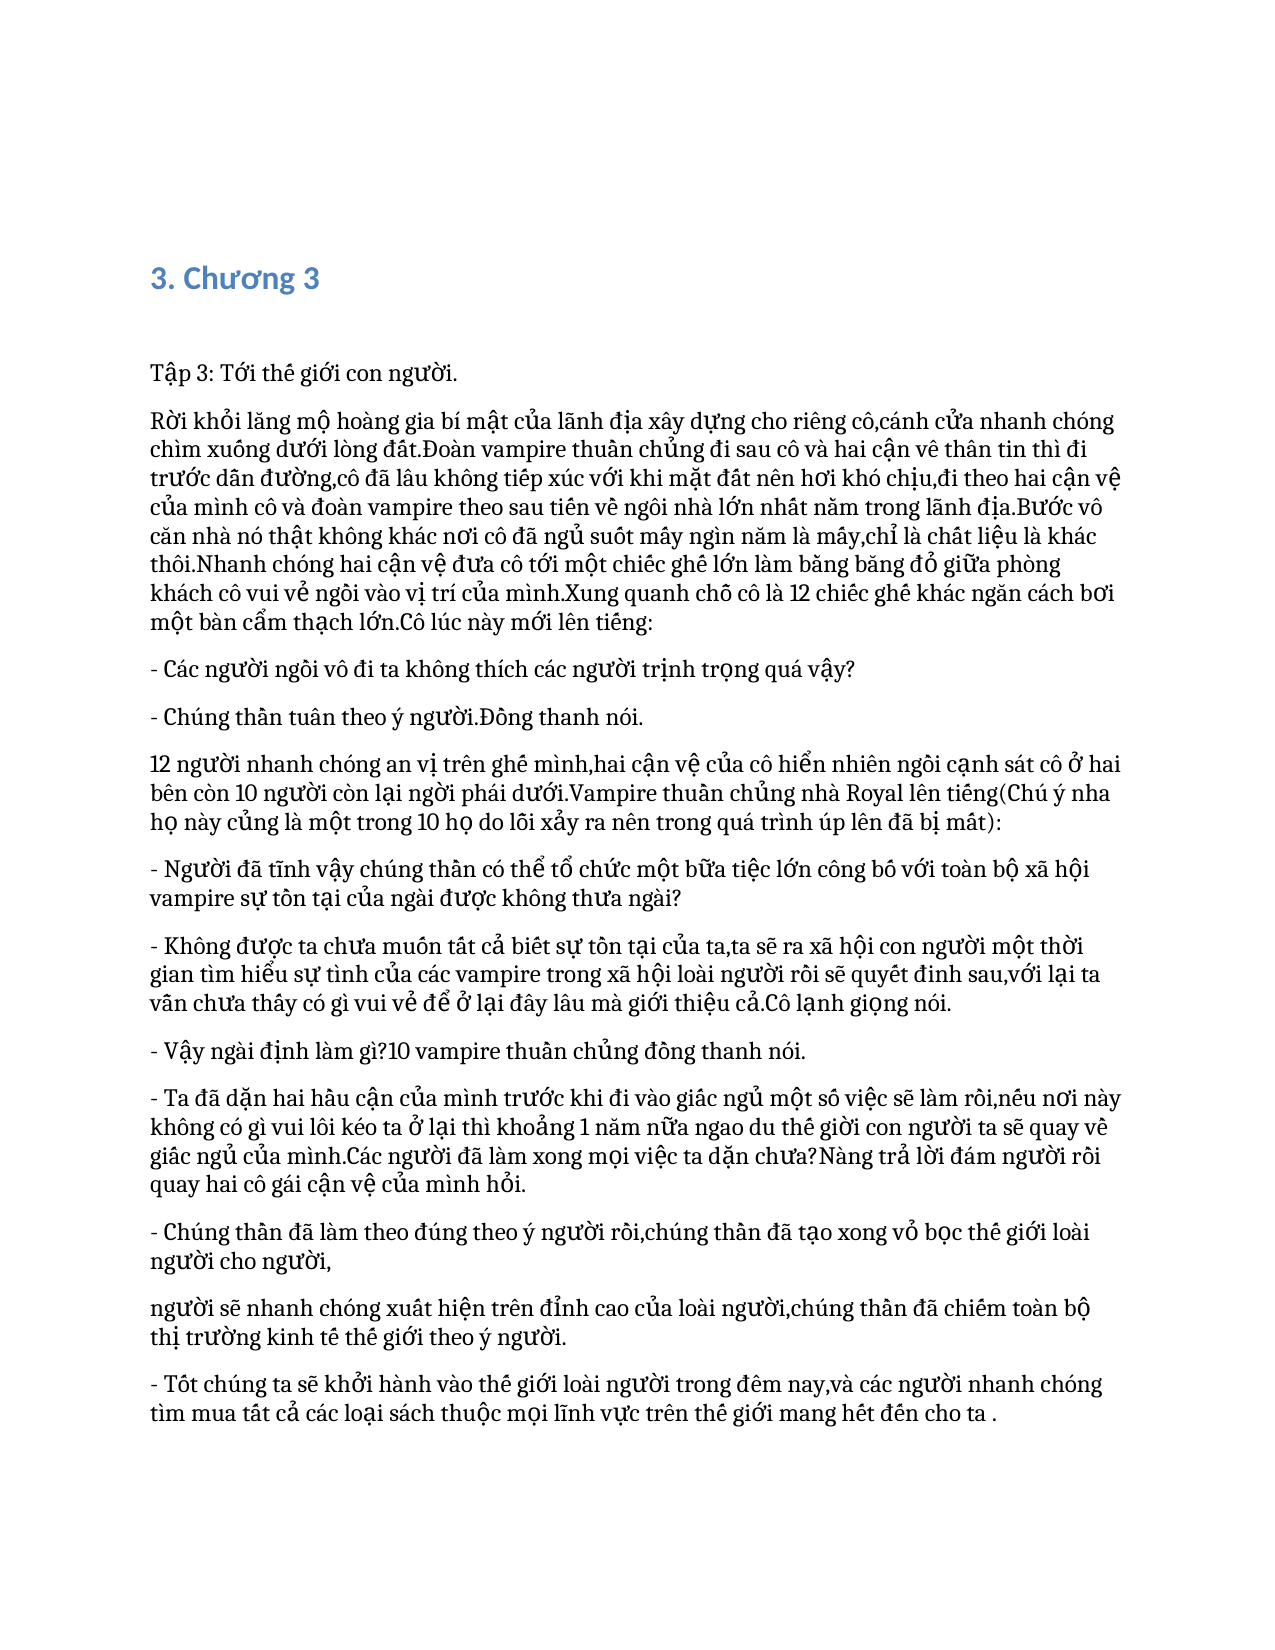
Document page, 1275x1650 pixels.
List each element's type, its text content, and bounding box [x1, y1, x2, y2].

text - Vậy ngài định làm gì?10 vampire thuần chủng đồng thanh nói. [150, 1037, 1125, 1065]
text Rời khỏi lăng mộ hoàng gia bí mật của lãnh địa xây dựng cho riêng cô,cánh cửa nhanh chóng chìm xuống dưới lòng đất.Đoàn vampire thuần chủng đi sau cô và hai cận vê thân tin thì đi trước dẫn đường,cô đã lâu không tiếp xúc với khi mặt đất nên hơi khó chịu,đi theo hai cận vệ của mình cô và đoàn vampire theo sau tiến về ngôi nhà lớn nhất nằm trong lãnh địa.Bước vô căn nhà nó thật không khác nơi cô đã ngủ suốt mấy ngìn năm là mấy,chỉ là chất liệu là khác thôi.Nhanh chóng hai cận vệ đưa cô tới một chiếc ghế lớn làm bằng băng đỏ giữa phòng khách cô vui vẻ ngồi vào vị trí của mình.Xung quanh chỗ cô là 12 chiếc ghế khác ngăn cách bơi một bàn cẩm thạch lớn.Cô lúc này mới lên tiếng: [150, 407, 1125, 637]
text người sẽ nhanh chóng xuất hiện trên đỉnh cao của loài người,chúng thần đã chiếm toàn bộ thị trường kinh tế thế giới theo ý người. [150, 1294, 1125, 1352]
text - Người đã tĩnh vậy chúng thần có thể tổ chức một bữa tiệc lớn công bố với toàn bộ xã hội vampire sự tồn tại của ngài được không thưa ngài? [150, 855, 1125, 913]
text 12 người nhanh chóng an vị trên ghế mình,hai cận vệ của cô hiển nhiên ngồi cạnh sát cô ở hai bên còn 10 người còn lại ngời phái dưới.Vampire thuần chủng nhà Royal lên tiếng(Chú ý nha họ này củng là một trong 10 họ do lỗi xảy ra nên trong quá trình úp lên đã bị mất): [150, 750, 1125, 837]
text - Ta đã dặn hai hầu cận của mình trước khi đi vào giấc ngủ một số việc sẽ làm rồi,nếu nơi này không có gì vui lôi kéo ta ở lại thì khoảng 1 năm nữa ngao du thế giời con người ta sẽ quay về giấc ngủ của mình.Các người đã làm xong mọi việc ta dặn chưa?Nàng trả lời đám người rồi quay hai cô gái cận vệ của mình hỏi. [150, 1084, 1125, 1199]
text - Tốt chúng ta sẽ khởi hành vào thế giới loài người trong đêm nay,và các người nhanh chóng tìm mua tất cả các loại sách thuộc mọi lĩnh vực trên thế giới mang hết đến cho ta . [150, 1370, 1125, 1428]
text Tập 3: Tới thế giới con người. [150, 302, 1125, 388]
text - Không được ta chưa muốn tất cả biết sự tồn tại của ta,ta sẽ ra xã hội con người một thời gian tìm hiểu sự tình của các vampire trong xã hội loài người rồi sẽ quyết đinh sau,với lại ta vẫn chưa thấy có gì vui vẻ để ở lại đây lâu mà giới thiệu cả.Cô lạnh giọng nói. [150, 932, 1125, 1018]
text - Chúng thần đã làm theo đúng theo ý người rồi,chúng thần đã tạo xong vỏ bọc thế giới loài người cho người, [150, 1218, 1125, 1275]
subtitle 3. Chương 3 [150, 257, 1125, 298]
text - Các người ngồi vô đi ta không thích các người trịnh trọng quá vậy? [150, 655, 1125, 684]
text - Chúng thần tuân theo ý người.Đồng thanh nói. [150, 703, 1125, 732]
